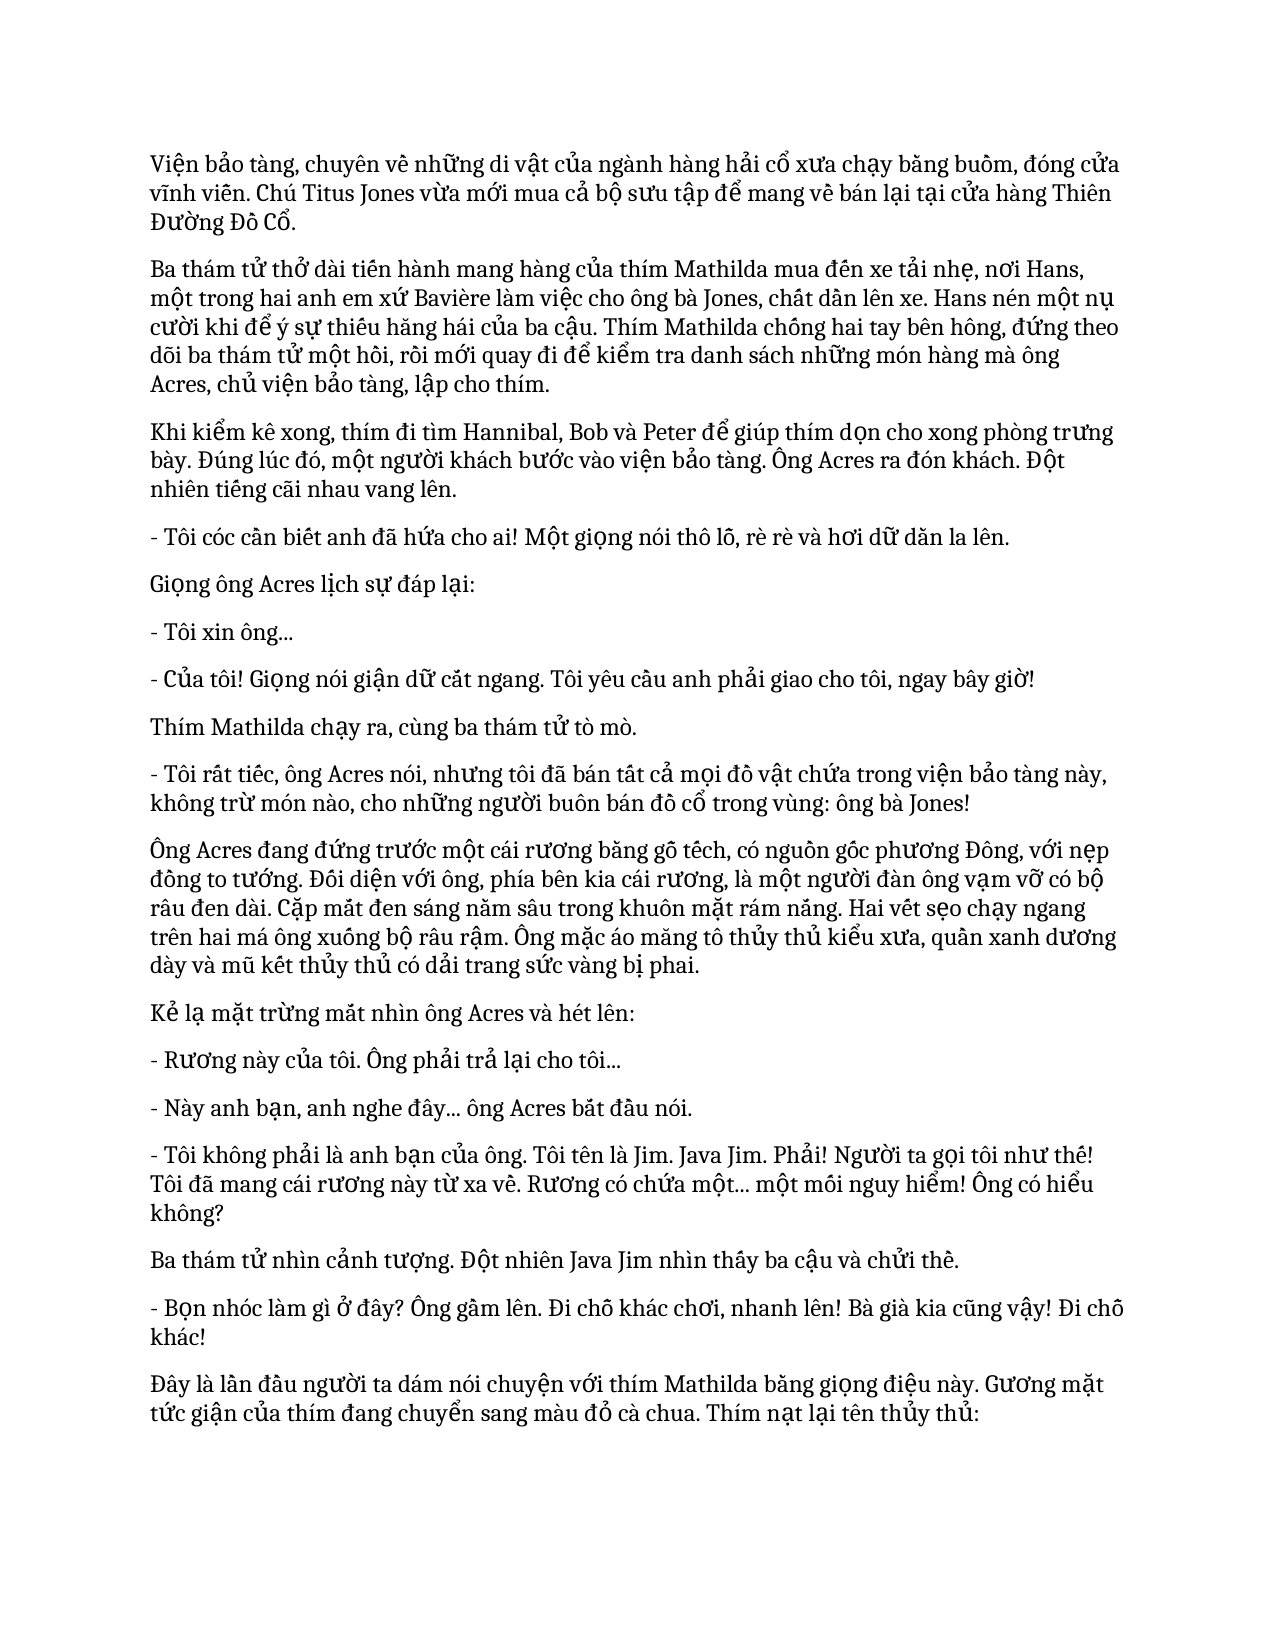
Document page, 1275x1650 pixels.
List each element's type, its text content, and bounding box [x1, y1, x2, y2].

text - Tôi xin ông... [150, 617, 1125, 646]
text Thím Mathilda chạy ra, cùng ba thám tử tò mò. [150, 712, 1125, 741]
text - Tôi cóc cần biết anh đã hứa cho ai! Một giọng nói thô lỗ, rè rè và hơi dữ dằn la lên. [150, 522, 1125, 551]
text - Của tôi! Giọng nói giận dữ cắt ngang. Tôi yêu cầu anh phải giao cho tôi, ngay bây giờ! [150, 665, 1125, 694]
text Ba thám tử thở dài tiến hành mang hàng của thím Mathilda mua đến xe tải nhẹ, nơi Hans, một trong hai anh em xứ Bavière làm việc cho ông bà Jones, chất dần lên xe. Hans nén một nụ cười khi để ý sự thiếu hăng hái của ba cậu. Thím Mathilda chống hai tay bên hông, đứng theo dõi ba thám tử một hồi, rồi mới quay đi để kiểm tra danh sách những món hàng mà ông Acres, chủ viện bảo tàng, lập cho thím. [150, 255, 1125, 399]
text Khi kiểm kê xong, thím đi tìm Hannibal, Bob và Peter để giúp thím dọn cho xong phòng trưng bày. Đúng lúc đó, một người khách bước vào viện bảo tàng. Ông Acres ra đón khách. Đột nhiên tiếng cãi nhau vang lên. [150, 417, 1125, 504]
text Kẻ lạ mặt trừng mắt nhìn ông Acres và hét lên: [150, 999, 1125, 1027]
text Ông Acres đang đứng trước một cái rương bằng gỗ tếch, có nguồn gốc phương Đông, với nẹp đồng to tướng. Đối diện với ông, phía bên kia cái rương, là một người đàn ông vạm vỡ có bộ râu đen dài. Cặp mắt đen sáng nằm sâu trong khuôn mặt rám nắng. Hai vết sẹo chạy ngang trên hai má ông xuống bộ râu rậm. Ông mặc áo măng tô thủy thủ kiểu xưa, quần xanh dương dày và mũ kết thủy thủ có dải trang sức vàng bị phai. [150, 836, 1125, 980]
text Giọng ông Acres lịch sự đáp lại: [150, 570, 1125, 599]
text - Tôi rất tiếc, ông Acres nói, nhưng tôi đã bán tất cả mọi đồ vật chứa trong viện bảo tàng này, không trừ món nào, cho những người buôn bán đồ cổ trong vùng: ông bà Jones! [150, 760, 1125, 817]
text Ba thám tử nhìn cảnh tượng. Đột nhiên Java Jim nhìn thấy ba cậu và chửi thề. [150, 1246, 1125, 1275]
text - Tôi không phải là anh bạn của ông. Tôi tên là Jim. Java Jim. Phải! Người ta gọi tôi như thế! Tôi đã mang cái rương này từ xa về. Rương có chứa một... một mối nguy hiểm! Ông có hiểu không? [150, 1141, 1125, 1227]
text - Rương này của tôi. Ông phải trả lại cho tôi... [150, 1046, 1125, 1075]
text - Bọn nhóc làm gì ở đây? Ông gầm lên. Đi chỗ khác chơi, nhanh lên! Bà già kia cũng vậy! Đi chỗ khác! [150, 1294, 1125, 1351]
text Đây là lần đầu người ta dám nói chuyện với thím Mathilda bằng giọng điệu này. Gương mặt tức giận của thím đang chuyển sang màu đỏ cà chua. Thím nạt lại tên thủy thủ: [150, 1370, 1125, 1427]
text Viện bảo tàng, chuyên về những di vật của ngành hàng hải cổ xưa chạy bằng buồm, đóng cửa vĩnh viễn. Chú Titus Jones vừa mới mua cả bộ sưu tập để mang về bán lại tại cửa hàng Thiên Đường Đồ Cổ. [150, 150, 1125, 236]
text - Này anh bạn, anh nghe đây... ông Acres bắt đầu nói. [150, 1094, 1125, 1122]
